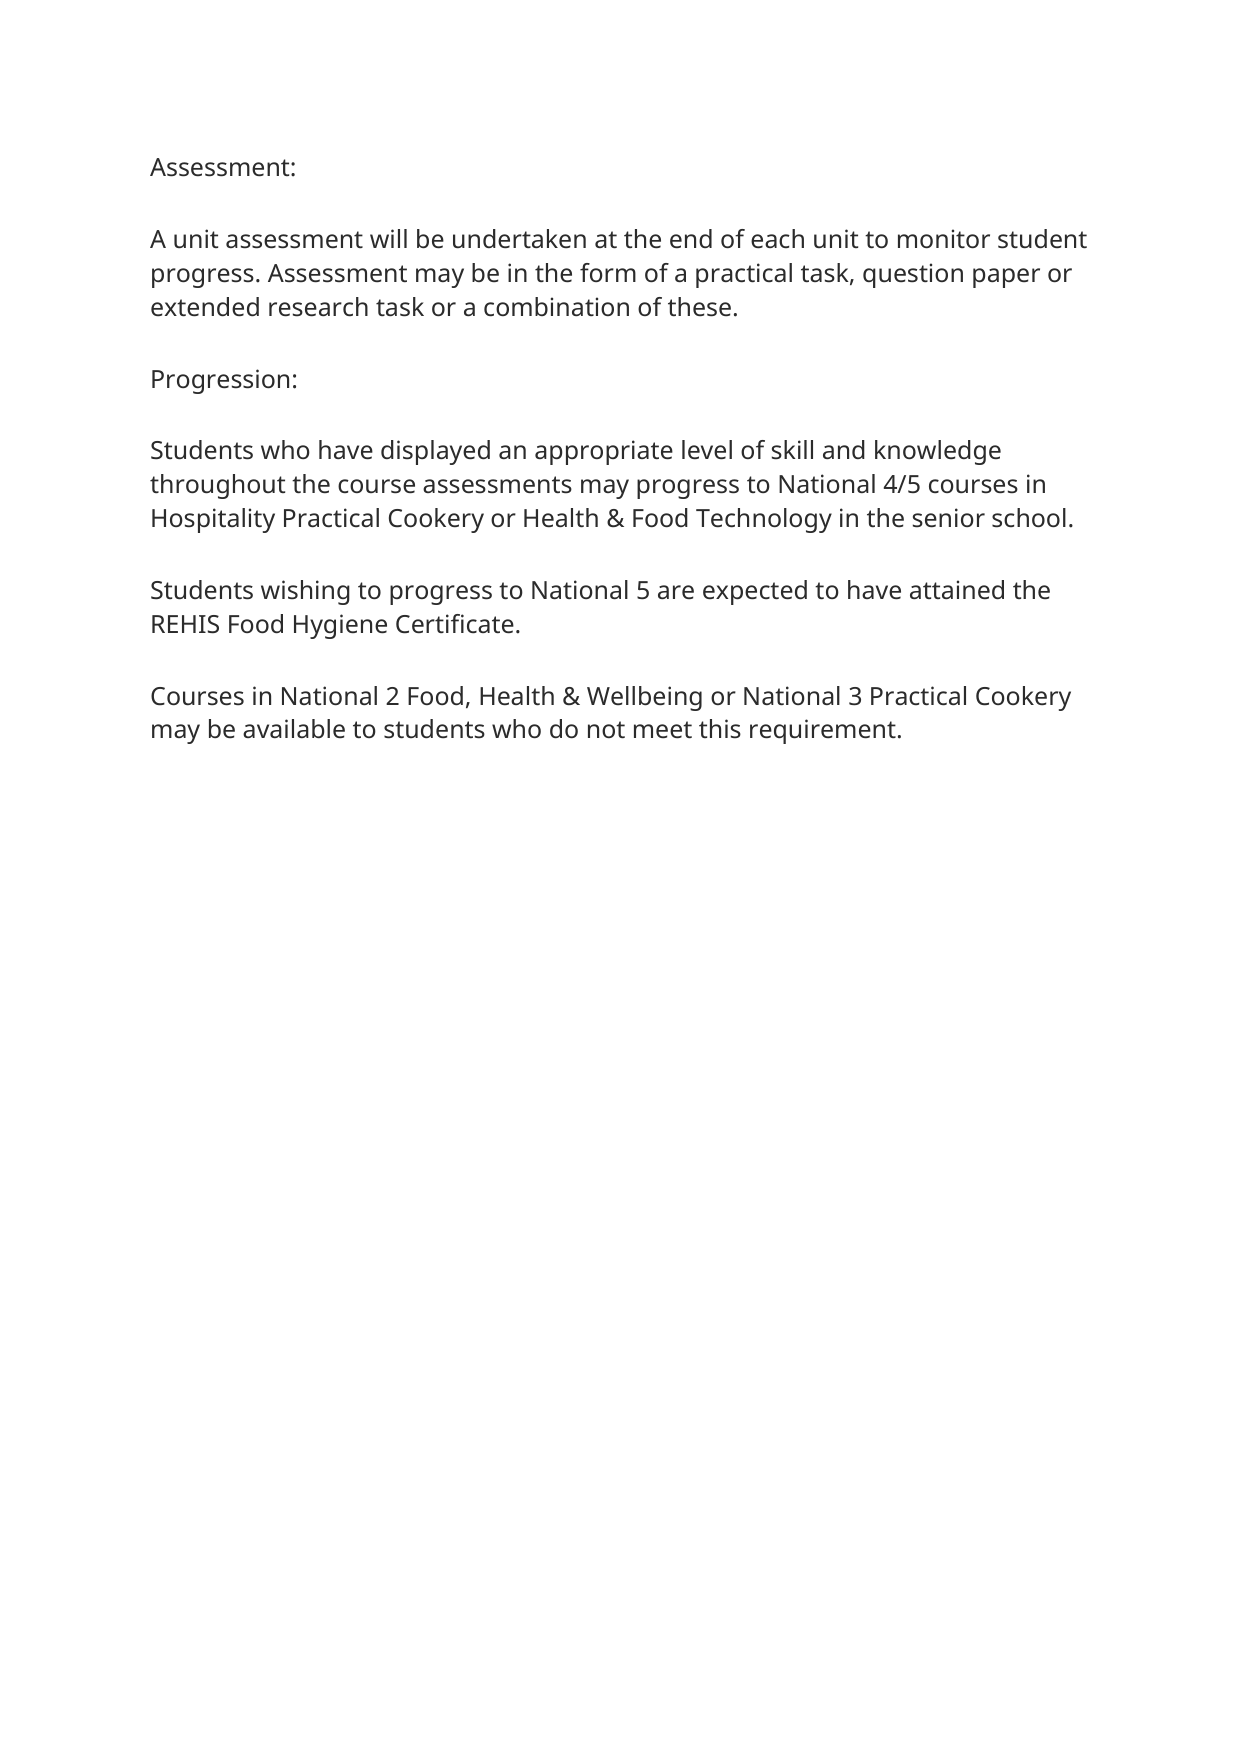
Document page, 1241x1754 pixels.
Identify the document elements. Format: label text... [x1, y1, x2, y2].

text A unit assessment will be undertaken at the end of each unit to monitor student progress. Assessment may be in the form of a practical task, question paper or extended research task or a combination of these. [150, 222, 1090, 324]
text Assessment: [150, 150, 1090, 184]
text Students who have displayed an appropriate level of skill and knowledge throughout the course assessments may progress to National 4/5 courses in Hospitality Practical Cookery or Health & Food Technology in the senior school. [150, 433, 1090, 535]
text Progression: [150, 361, 1090, 395]
text Courses in National 2 Food, Health & Wellbeing or National 3 Practical Cookery may be available to students who do not meet this requirement. [150, 678, 1090, 746]
text Students wishing to progress to National 5 are expected to have attained the REHIS Food Hygiene Certificate. [150, 572, 1090, 641]
